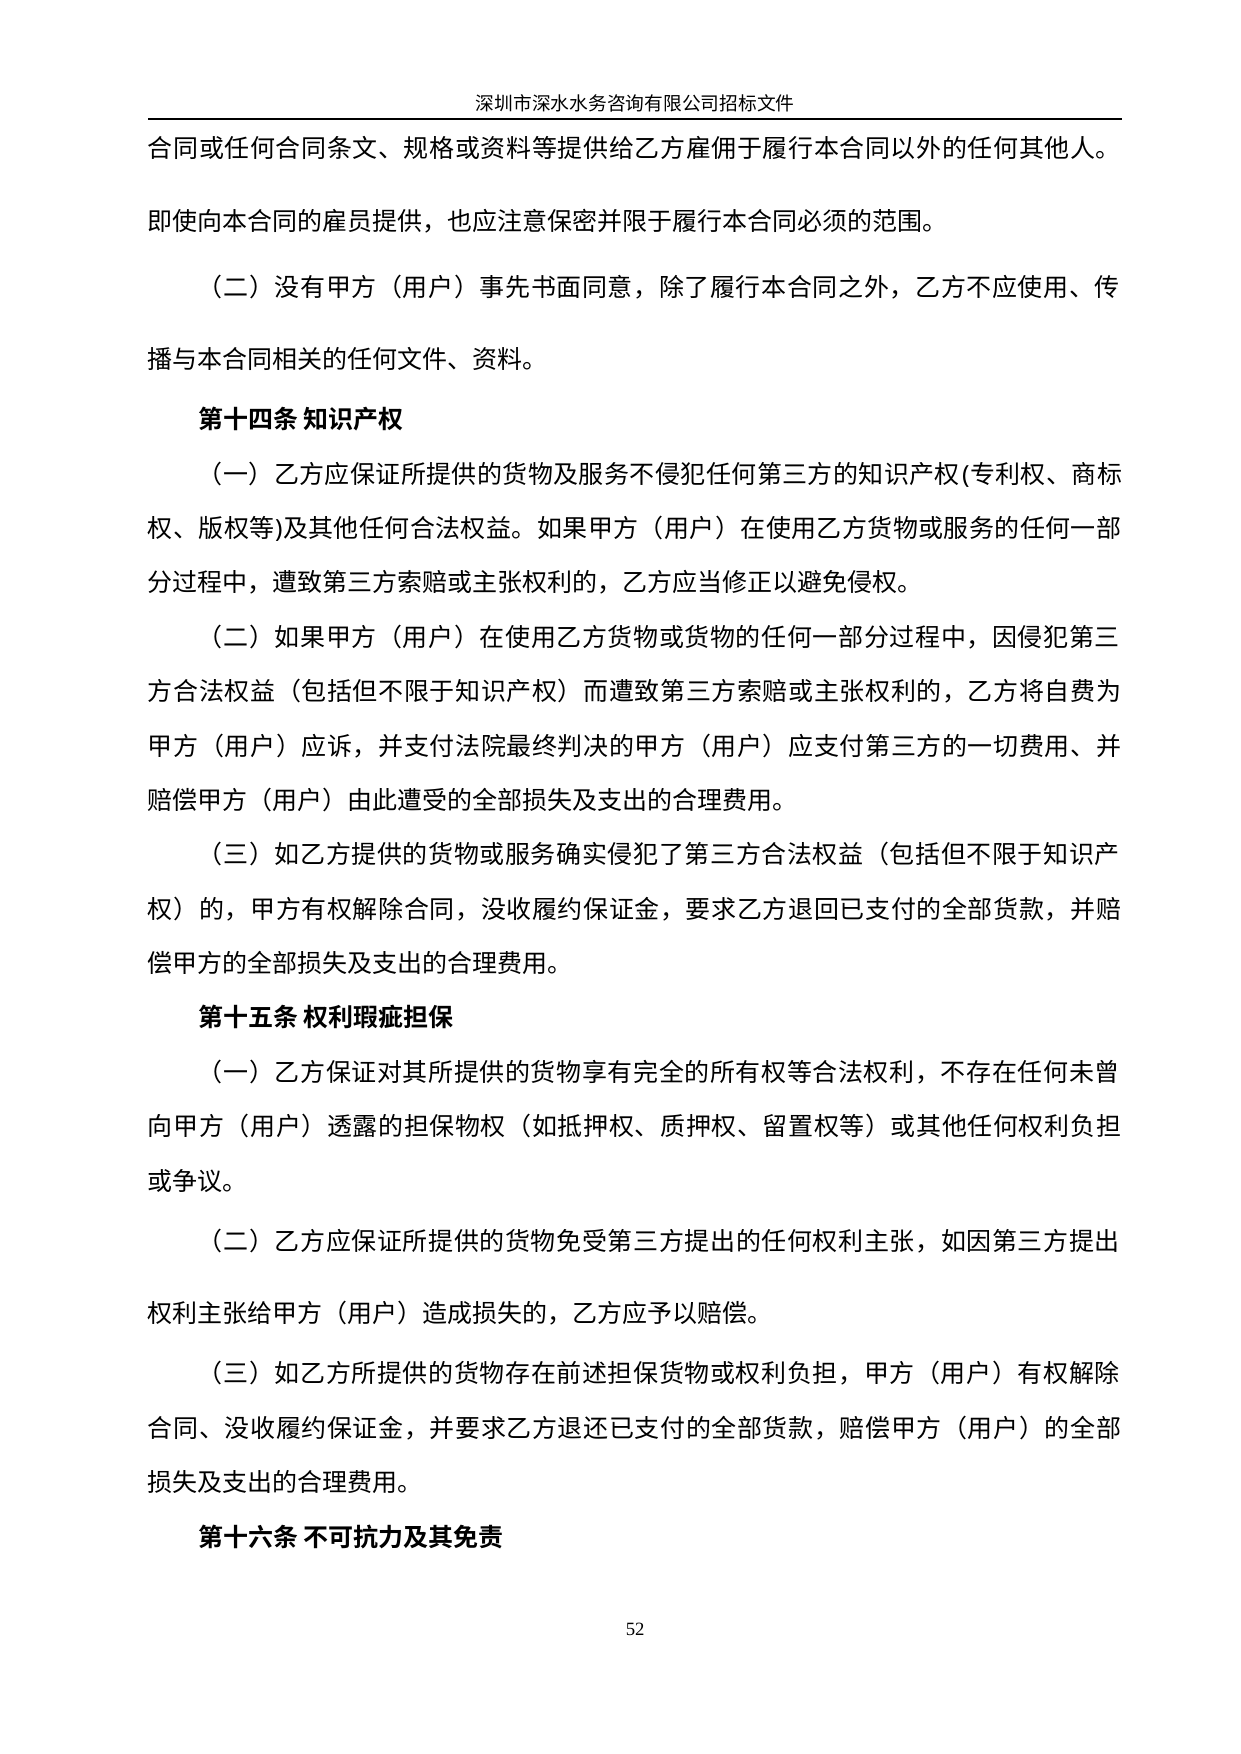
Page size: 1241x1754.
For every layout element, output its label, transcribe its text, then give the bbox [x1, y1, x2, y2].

text （二）乙方应保证所提供的货物免受第三方提出的任何权利主张，如因第三方提出权利主张给甲方（用户）造成损失的，乙方应予以赔偿。 [148, 1215, 1122, 1336]
text （二）如果甲方（用户）在使用乙方货物或货物的任何一部分过程中，因侵犯第三方合法权益（包括但不限于知识产权）而遭致第三方索赔或主张权利的，乙方将自费为甲方（用户）应诉，并支付法院最终判决的甲方（用户）应支付第三方的一切费用、并赔偿甲方（用户）由此遭受的全部损失及支出的合理费用。 [148, 617, 1122, 817]
text （一）乙方应保证所提供的货物及服务不侵犯任何第三方的知识产权(专利权、商标权、版权等)及其他任何合法权益。如果甲方（用户）在使用乙方货物或服务的任何一部分过程中，遭致第三方索赔或主张权利的，乙方应当修正以避免侵权。 [148, 454, 1122, 599]
text （一）乙方保证对其所提供的货物享有完全的所有权等合法权利，不存在任何未曾向甲方（用户）透露的担保物权（如抵押权、质押权、留置权等）或其他任何权利负担或争议。 [148, 1052, 1122, 1197]
text （三）如乙方所提供的货物存在前述担保货物或权利负担，甲方（用户）有权解除合同、没收履约保证金，并要求乙方退还已支付的全部货款，赔偿甲方（用户）的全部损失及支出的合理费用。 [148, 1354, 1122, 1499]
text 第十五条 权利瑕疵担保 [148, 998, 1122, 1034]
text （二）没有甲方（用户）事先书面同意，除了履行本合同之外，乙方不应使用、传播与本合同相关的任何文件、资料。 [148, 261, 1122, 382]
text 第十四条 知识产权 [148, 400, 1122, 436]
text 第十六条 不可抗力及其免责 [148, 1517, 1122, 1553]
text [148, 123, 1122, 243]
text （三）如乙方提供的货物或服务确实侵犯了第三方合法权益（包括但不限于知识产权）的，甲方有权解除合同，没收履约保证金，要求乙方退回已支付的全部货款，并赔偿甲方的全部损失及支出的合理费用。 [148, 835, 1122, 980]
